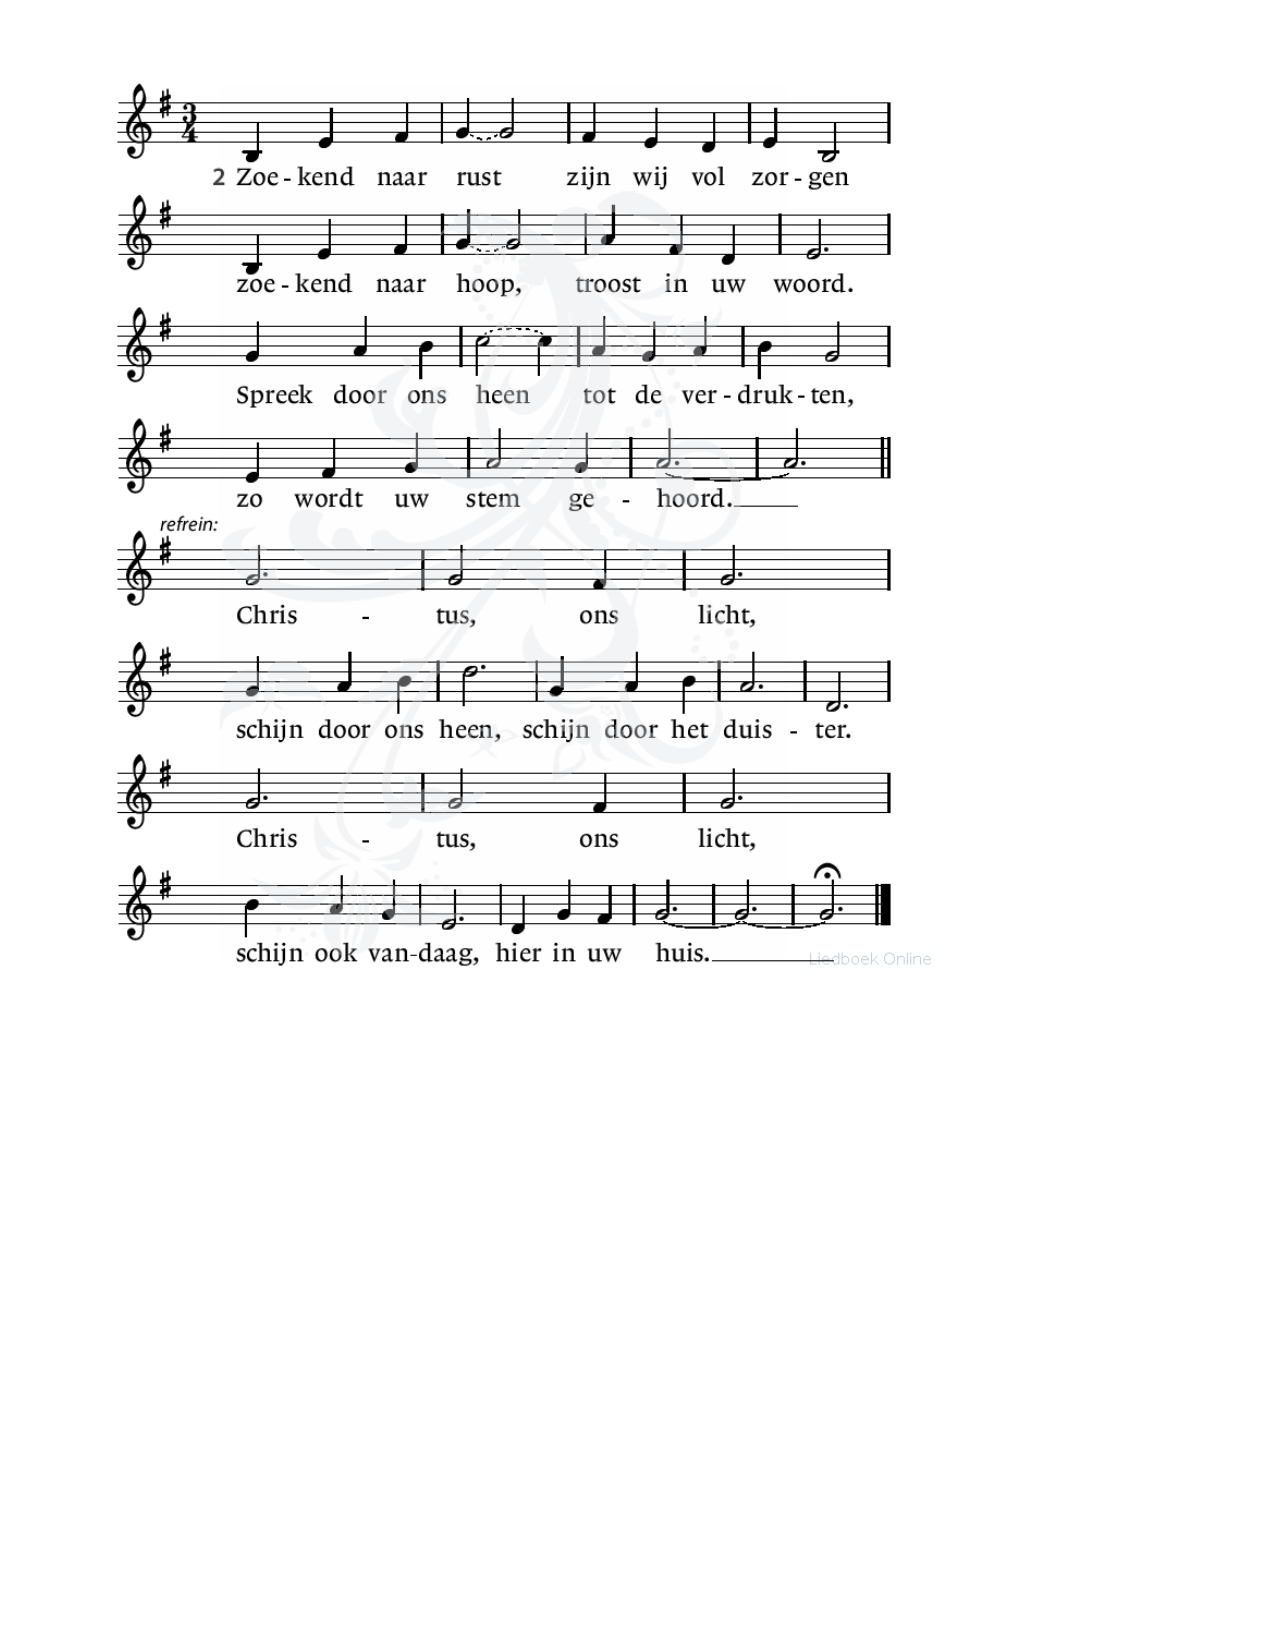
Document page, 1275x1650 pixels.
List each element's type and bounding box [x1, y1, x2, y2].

picture [75, 75, 932, 969]
